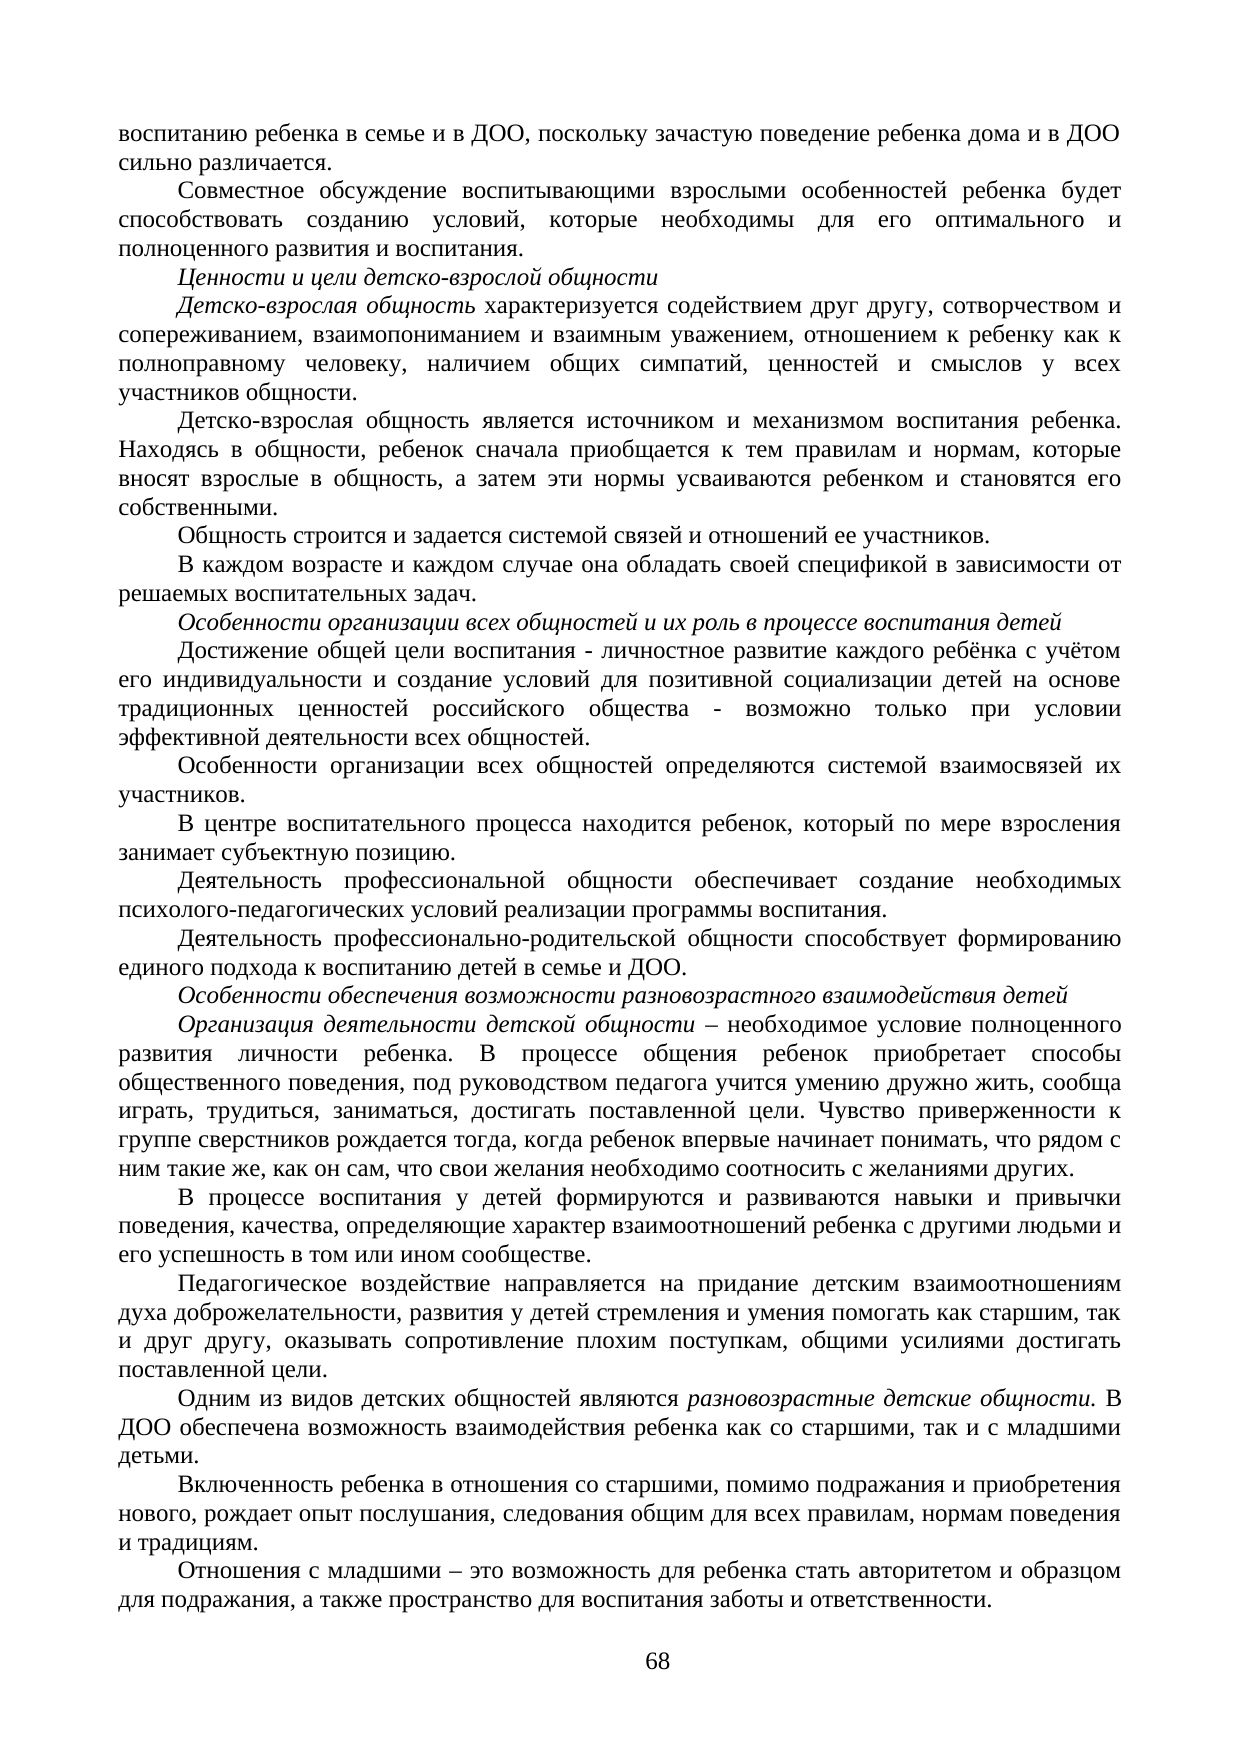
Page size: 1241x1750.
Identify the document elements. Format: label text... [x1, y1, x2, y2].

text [118, 118, 1122, 176]
text Ценности и цели детско-взрослой общности [118, 262, 1122, 291]
text Педагогическое воздействие направляется на придание детским взаимоотношениям духа доброжелательности, развития у детей стремления и умения помогать как старшим, так и друг другу, оказывать сопротивление плохим поступкам, общими усилиями достигать поставленной цели. [118, 1268, 1122, 1383]
text В процессе воспитания у детей формируются и развиваются навыки и привычки поведения, качества, определяющие характер взаимоотношений ребенка с другими людьми и его успешность в том или ином сообществе. [118, 1182, 1122, 1268]
text Одним из видов детских общностей являются разновозрастные детские общности. В ДОО обеспечена возможность взаимодействия ребенка как со старшими, так и с младшими детьми. [118, 1383, 1122, 1469]
text Отношения с младшими – это возможность для ребенка стать авторитетом и образцом для подражания, а также пространство для воспитания заботы и ответственности. [118, 1556, 1122, 1613]
text Организация деятельности детской общности – необходимое условие полноценного развития личности ребенка. В процессе общения ребенок приобретает способы общественного поведения, под руководством педагога учится умению дружно жить, сообща играть, трудиться, заниматься, достигать поставленной цели. Чувство приверженности к группе сверстников рождается тогда, когда ребенок впервые начинает понимать, что рядом с ним такие же, как он сам, что свои желания необходимо соотносить с желаниями других. [118, 1009, 1122, 1182]
text Общность строится и задается системой связей и отношений ее участников. [118, 521, 1122, 549]
text Деятельность профессионально-родительской общности способствует формированию единого подхода к воспитанию детей в семье и ДОО. [118, 923, 1122, 981]
text Детско-взрослая общность характеризуется содействием друг другу, сотворчеством и сопереживанием, взаимопониманием и взаимным уважением, отношением к ребенку как к полноправному человеку, наличием общих симпатий, ценностей и смыслов у всех участников общности. [118, 291, 1122, 406]
text Достижение общей цели воспитания - личностное развитие каждого ребёнка с учётом его индивидуальности и создание условий для позитивной социализации детей на основе традиционных ценностей российского общества - возможно только при условии эффективной деятельности всех общностей. [118, 636, 1122, 751]
text Особенности организации всех общностей определяются системой взаимосвязей их участников. [118, 751, 1122, 808]
text Совместное обсуждение воспитывающими взрослыми особенностей ребенка будет способствовать созданию условий, которые необходимы для его оптимального и полноценного развития и воспитания. [118, 176, 1122, 262]
text Особенности организации всех общностей и их роль в процессе воспитания детей [118, 607, 1122, 636]
text Особенности обеспечения возможности разновозрастного взаимодействия детей [118, 981, 1122, 1009]
text В каждом возрасте и каждом случае она обладать своей спецификой в зависимости от решаемых воспитательных задач. [118, 549, 1122, 607]
text В центре воспитательного процесса находится ребенок, который по мере взросления занимает субъектную позицию. [118, 808, 1122, 866]
text Деятельность профессиональной общности обеспечивает создание необходимых психолого-педагогических условий реализации программы воспитания. [118, 866, 1122, 923]
text Включенность ребенка в отношения со старшими, помимо подражания и приобретения нового, рождает опыт послушания, следования общим для всех правилам, нормам поведения и традициям. [118, 1469, 1122, 1556]
text Детско-взрослая общность является источником и механизмом воспитания ребенка. Находясь в общности, ребенок сначала приобщается к тем правилам и нормам, которые вносят взрослые в общность, а затем эти нормы усваиваются ребенком и становятся его собственными. [118, 406, 1122, 521]
